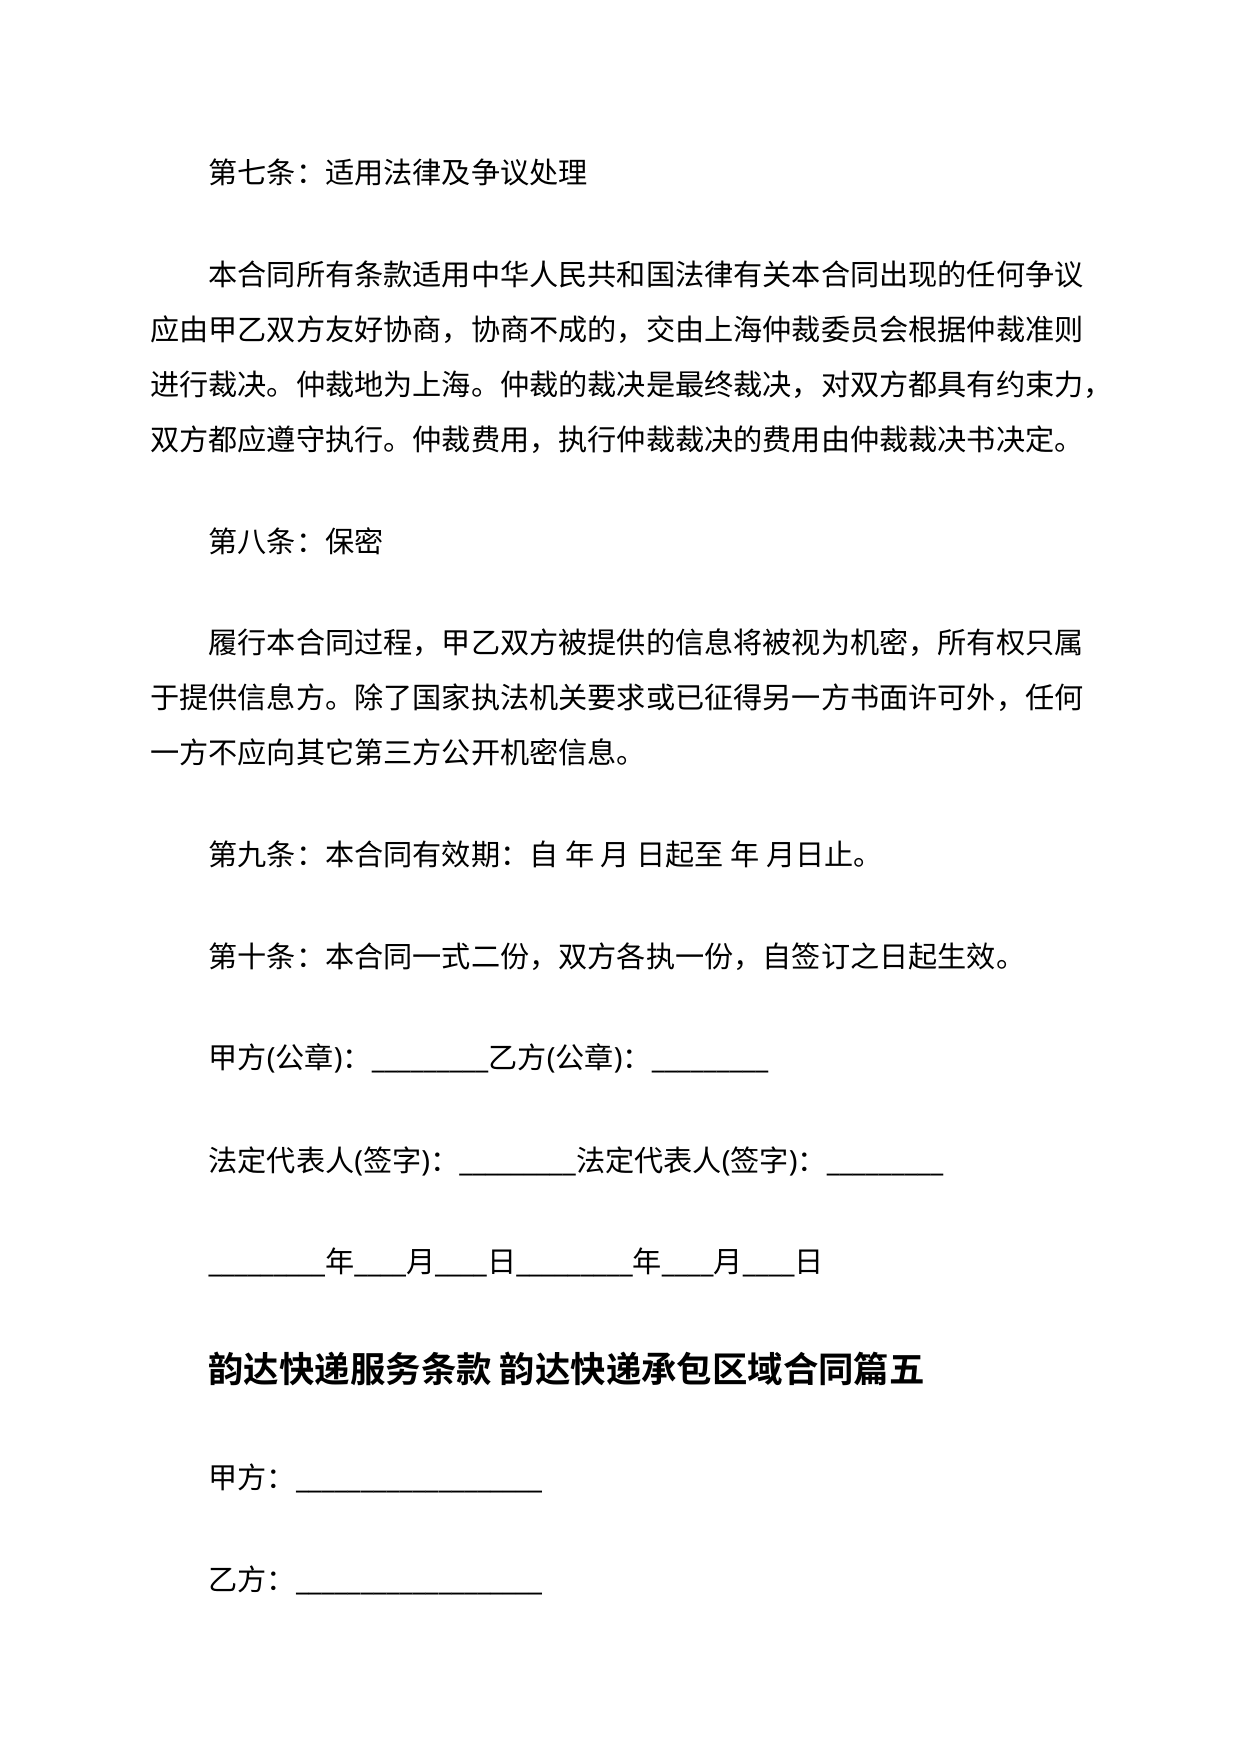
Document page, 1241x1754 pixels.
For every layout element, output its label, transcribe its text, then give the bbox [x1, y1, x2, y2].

text 第十条：本合同一式二份，双方各执一份，自签订之日起生效。 [150, 933, 1090, 976]
text 第八条：保密 [150, 518, 1090, 561]
text 韵达快递服务条款 韵达快递承包区域合同篇五 [150, 1341, 1090, 1392]
text 法定代表人(签字)：_________法定代表人(签字)：_________ [150, 1137, 1090, 1179]
text 履行本合同过程，甲乙双方被提供的信息将被视为机密，所有权只属于提供信息方。除了国家执法机关要求或已征得另一方书面许可外，任何一方不应向其它第三方公开机密信息。 [150, 620, 1090, 772]
text _________年____月____日_________年____月____日 [150, 1239, 1090, 1281]
text 甲方(公章)：_________乙方(公章)：_________ [150, 1035, 1090, 1077]
text 第七条：适用法律及争议处理 [150, 150, 1090, 192]
text 甲方：___________________ [150, 1454, 1090, 1497]
text 乙方：___________________ [150, 1556, 1090, 1599]
text 本合同所有条款适用中华人民共和国法律有关本合同出现的任何争议应由甲乙双方友好协商，协商不成的，交由上海仲裁委员会根据仲裁准则进行裁决。仲裁地为上海。仲裁的裁决是最终裁决，对双方都具有约束力，双方都应遵守执行。仲裁费用，执行仲裁裁决的费用由仲裁裁决书决定。 [150, 252, 1090, 459]
text 第九条：本合同有效期：自 年 月 日起至 年 月日止。 [150, 832, 1090, 874]
